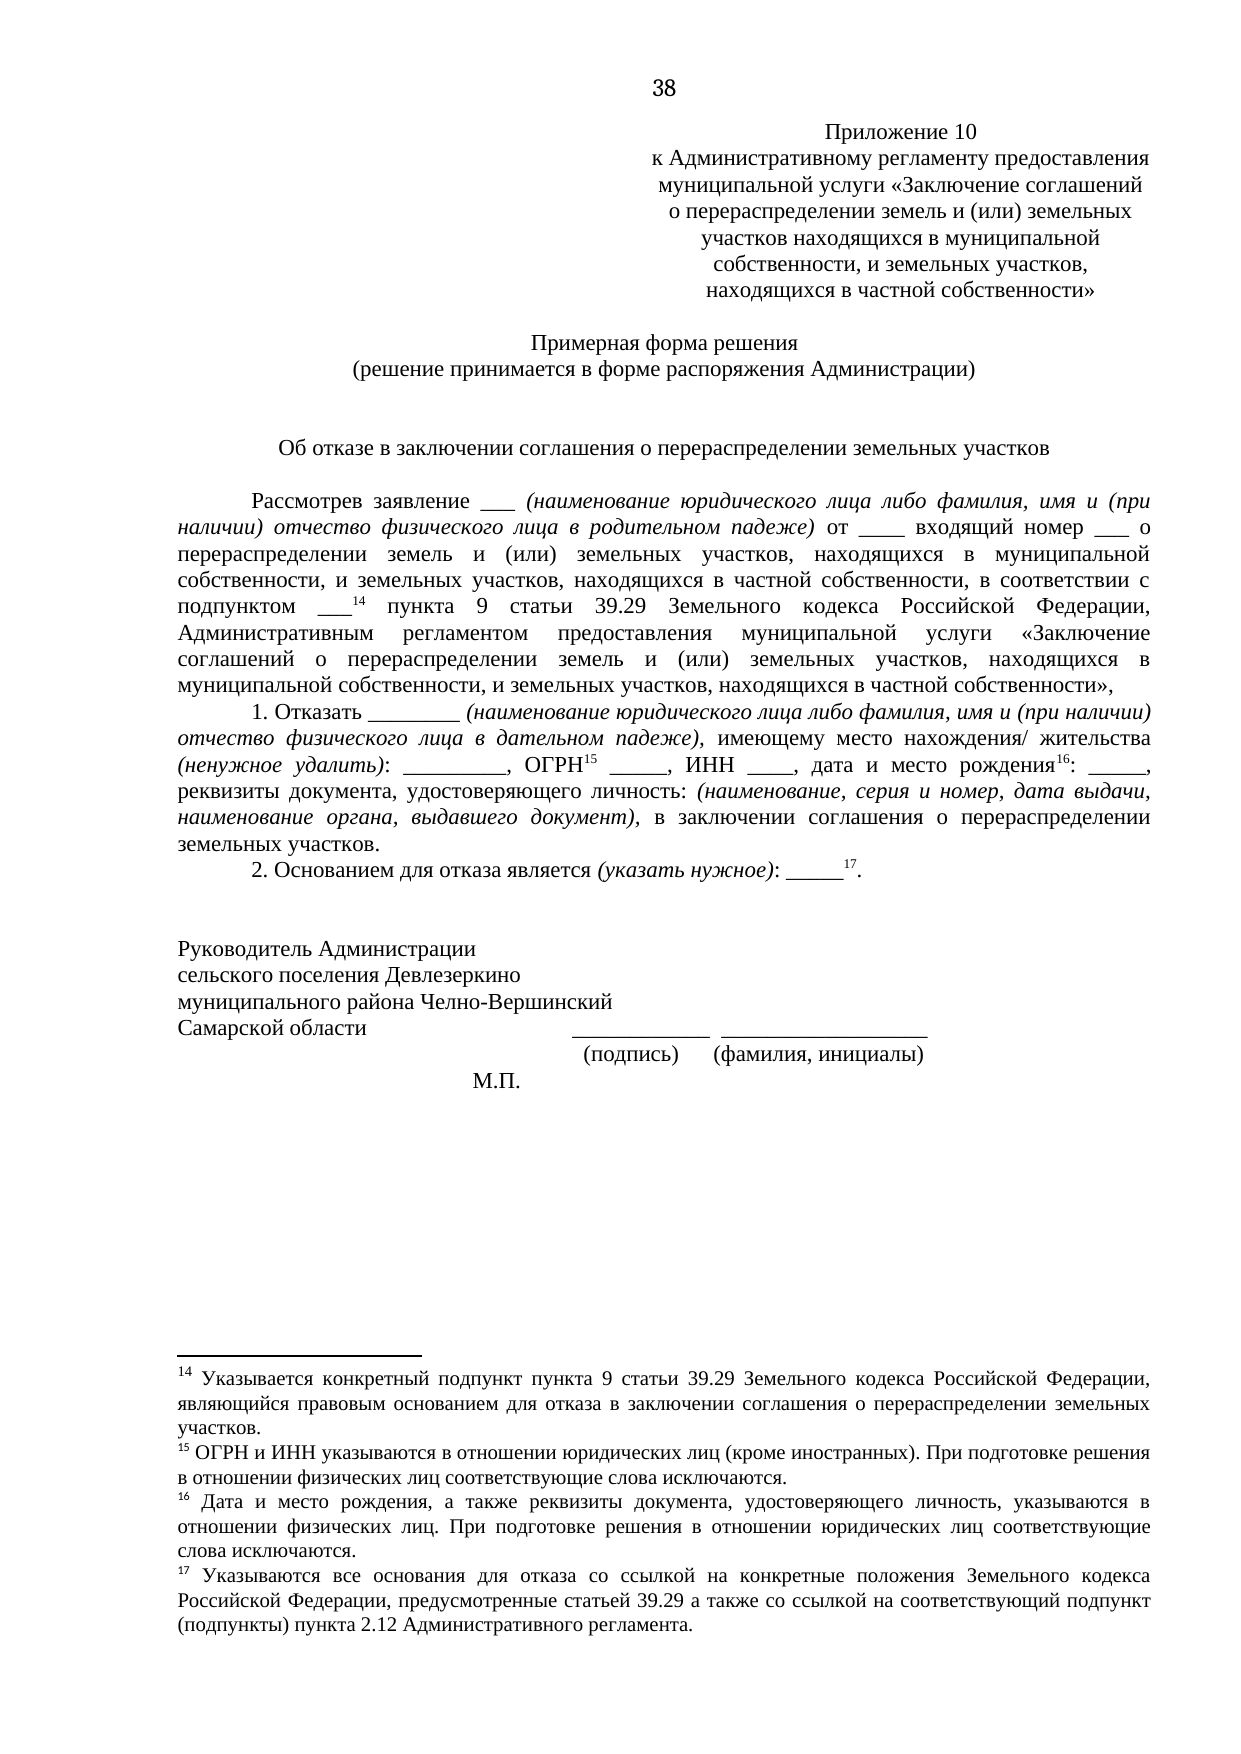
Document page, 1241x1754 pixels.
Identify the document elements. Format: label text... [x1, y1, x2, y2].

text 2. Основанием для отказа является (указать нужное): _____. [177, 856, 1152, 882]
text (подпись) (фамилия, инициалы) [177, 1041, 1152, 1067]
text Об отказе в заключении соглашения о перераспределении земельных участков [177, 434, 1152, 461]
text Приложение 10 [650, 118, 1152, 144]
text Рассмотрев заявление ___ (наименование юридического лица либо фамилия, имя и (при наличии) отчество физического лица в родительном падеже) от ____ входящий номер ___ о перераспределении земель и (или) земельных участков, находящихся в муниципальной собственности, и земельных участков, находящихся в частной собственности, в соответствии с подпунктом ___ пункта 9 статьи 39.29 Земельного кодекса Российской Федерации, Административным регламентом предоставления муниципальной услуги «Заключение соглашений о перераспределении земель и (или) земельных участков, находящихся в муниципальной собственности, и земельных участков, находящихся в частной собственности», [177, 487, 1152, 698]
text Самарской области ____________ __________________ [177, 1014, 1152, 1041]
text муниципального района Челно-Вершинский [177, 988, 1152, 1014]
text (решение принимается в форме распоряжения Администрации) [177, 355, 1152, 382]
text сельского поселения Девлезеркино [177, 961, 1152, 988]
text М.П. [177, 1067, 1152, 1093]
text к Административному регламенту предоставления муниципальной услуги «Заключение соглашений о перераспределении земель и (или) земельных участков находящихся в муниципальной собственности, и земельных участков, находящихся в частной собственности» [650, 144, 1152, 303]
text Руководитель Администрации [177, 935, 1152, 961]
text 1. Отказать ________ (наименование юридического лица либо фамилия, имя и (при наличии) отчество физического лица в дательном падеже), имеющему место нахождения/ жительства (ненужное удалить): _________, ОГРН _____, ИНН ____, дата и место рождения: _____, реквизиты документа, удостоверяющего личность: (наименование, серия и номер, дата выдачи, наименование органа, выдавшего документ), в заключении соглашения о перераспределении земельных участков. [177, 698, 1152, 856]
text Примерная форма решения [177, 329, 1152, 355]
